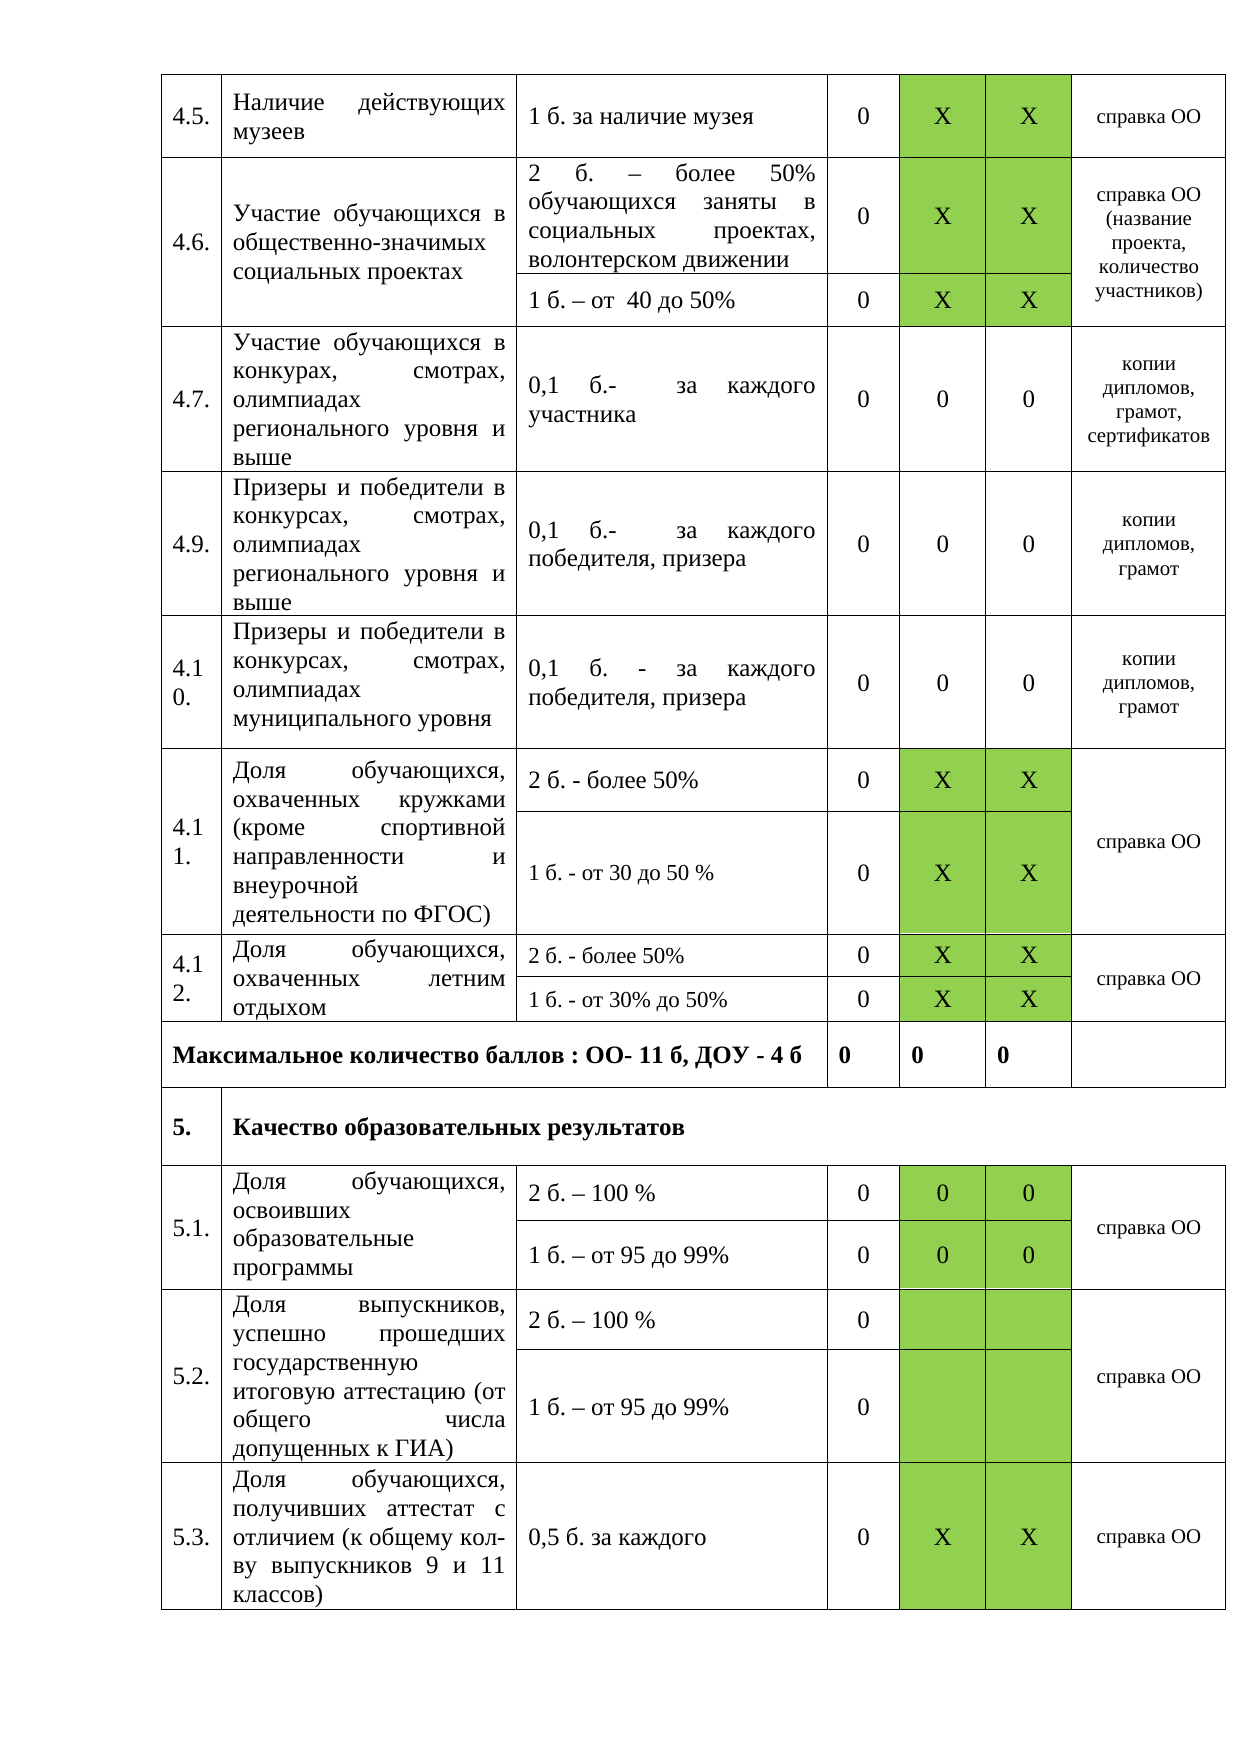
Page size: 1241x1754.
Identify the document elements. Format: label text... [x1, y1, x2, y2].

table_cell Доля обучающихся, охваченных летним отдыхом [222, 935, 516, 1021]
table_cell [900, 1350, 985, 1462]
table_cell [986, 1290, 1071, 1349]
table_cell 1 б. - от 30% до 50% [517, 977, 827, 1021]
table_cell 4.5. [162, 75, 221, 157]
table_cell 0 [828, 977, 899, 1021]
table_cell Призеры и победители в конкурсах, смотрах, олимпиадах муниципального уровня [222, 616, 516, 748]
table_cell копии дипломов, грамот [1072, 616, 1225, 748]
table_cell Доля обучающихся, получивших аттестат с отличием (к общему кол-ву выпускников 9 и 11 классов) [222, 1463, 516, 1609]
table_cell [1072, 1022, 1225, 1087]
table_cell 1 б. за наличие музея [517, 75, 827, 157]
table_cell 1 б. – от 95 до 99% [517, 1350, 827, 1462]
table_cell 0 [986, 1166, 1071, 1220]
table_cell справка ОО [1072, 935, 1225, 1021]
table_cell Х [986, 749, 1071, 811]
table_cell 0 [828, 274, 899, 326]
table_cell 4.9. [162, 472, 221, 615]
table_cell 0 [828, 1221, 899, 1288]
table_cell Участие обучающихся в конкурах, смотрах, олимпиадах регионального уровня и выше [222, 327, 516, 471]
table_cell Участие обучающихся в общественно-значимых социальных проектах [222, 158, 516, 326]
table_cell 0 [828, 1350, 899, 1462]
table_cell 4.7. [162, 327, 221, 471]
table_cell 0 [828, 616, 899, 748]
table_cell Х [986, 75, 1071, 157]
table_cell Наличие действующих музеев [222, 75, 516, 157]
table_cell Х [900, 935, 985, 976]
table_cell Х [900, 274, 985, 326]
table_cell Качество образовательных результатов [222, 1088, 1072, 1165]
table_cell 0 [828, 327, 899, 471]
table_cell 0 [900, 1166, 985, 1220]
table_cell 0 [828, 935, 899, 976]
table_cell [1072, 1088, 1226, 1165]
table_cell Х [900, 1463, 985, 1609]
table_cell Х [900, 749, 985, 811]
table_cell 0 [900, 1022, 985, 1087]
table_cell 0 [986, 327, 1071, 471]
table_cell 1 б. – от 40 до 50% [517, 274, 827, 326]
table_cell 0 [900, 327, 985, 471]
table_cell 0 [828, 75, 899, 157]
table_cell 2 б. – 100 % [517, 1290, 827, 1349]
table_cell Х [900, 812, 985, 933]
table_cell 0 [828, 472, 899, 615]
table_cell Х [986, 812, 1071, 933]
table_cell 0 [828, 749, 899, 811]
table_cell Призеры и победители в конкурсах, смотрах, олимпиадах регионального уровня и выше [222, 472, 516, 615]
table_cell копии дипломов, грамот [1072, 472, 1225, 615]
table_cell Доля выпускников, успешно прошедших государственную итоговую аттестацию (от общего числа допущенных к ГИА) [222, 1290, 516, 1462]
table_cell 0 [900, 1221, 985, 1288]
table_cell 5.1. [162, 1166, 221, 1288]
table_cell 2 б. - более 50% [517, 935, 827, 976]
table_cell Максимальное количество баллов : ОО- 11 б, ДОУ - 4 б [162, 1022, 827, 1087]
table_cell 0 [828, 1022, 899, 1087]
table_cell 0 [986, 1022, 1071, 1087]
table_cell Х [986, 274, 1071, 326]
table_cell 0,1 б.- за каждого победителя, призера [517, 472, 827, 615]
table_cell справка ОО [1072, 1166, 1225, 1288]
table_cell Х [986, 935, 1071, 976]
table_cell Х [986, 158, 1071, 273]
table_cell [900, 1290, 985, 1349]
table_cell 4.10. [162, 616, 221, 748]
table_cell 0 [828, 158, 899, 273]
table_cell 0 [900, 616, 985, 748]
table_cell Доля обучающихся, освоивших образовательные программы [222, 1166, 516, 1288]
table_cell 0 [900, 472, 985, 615]
table_cell 4.6. [162, 158, 221, 326]
table_cell 0 [986, 616, 1071, 748]
table_cell 5.2. [162, 1290, 221, 1462]
table_cell [986, 1350, 1071, 1462]
table_cell 2 б. – 100 % [517, 1166, 827, 1220]
table_cell 0,1 б.- за каждого участника [517, 327, 827, 471]
table_cell справка ОО [1072, 1290, 1225, 1462]
table_cell Х [986, 1463, 1071, 1609]
table_cell 5. [162, 1088, 221, 1165]
table_cell 0 [986, 1221, 1071, 1288]
table_cell 0 [828, 812, 899, 933]
table_cell 4.12. [162, 935, 221, 1021]
table_cell справка ОО [1072, 75, 1225, 157]
table_cell справка ОО (название проекта, количество участников) [1072, 158, 1225, 326]
table_cell 1 б. - от 30 до 50 % [517, 812, 827, 933]
table_cell справка ОО [1072, 1463, 1225, 1609]
table_cell 4.11. [162, 749, 221, 933]
table_cell справка ОО [1072, 749, 1225, 933]
table_cell 0,1 б. - за каждого победителя, призера [517, 616, 827, 748]
table_cell 2 б. - более 50% [517, 749, 827, 811]
table_cell Х [986, 977, 1071, 1021]
table_cell копии дипломов, грамот, сертификатов [1072, 327, 1225, 471]
table_cell 1 б. – от 95 до 99% [517, 1221, 827, 1288]
table_cell Х [900, 158, 985, 273]
table_cell 2 б. – более 50% обучающихся заняты в социальных проектах, волонтерском движении [517, 158, 827, 273]
table_cell Х [900, 75, 985, 157]
table_cell 0 [828, 1463, 899, 1609]
table_cell Доля обучающихся, охваченных кружками (кроме спортивной направленности и внеурочной деятельности по ФГОС) [222, 749, 516, 933]
table_cell 5.3. [162, 1463, 221, 1609]
table_cell 0 [828, 1290, 899, 1349]
table_cell 0,5 б. за каждого [517, 1463, 827, 1609]
table_cell 0 [828, 1166, 899, 1220]
table_cell Х [900, 977, 985, 1021]
table_cell 0 [986, 472, 1071, 615]
